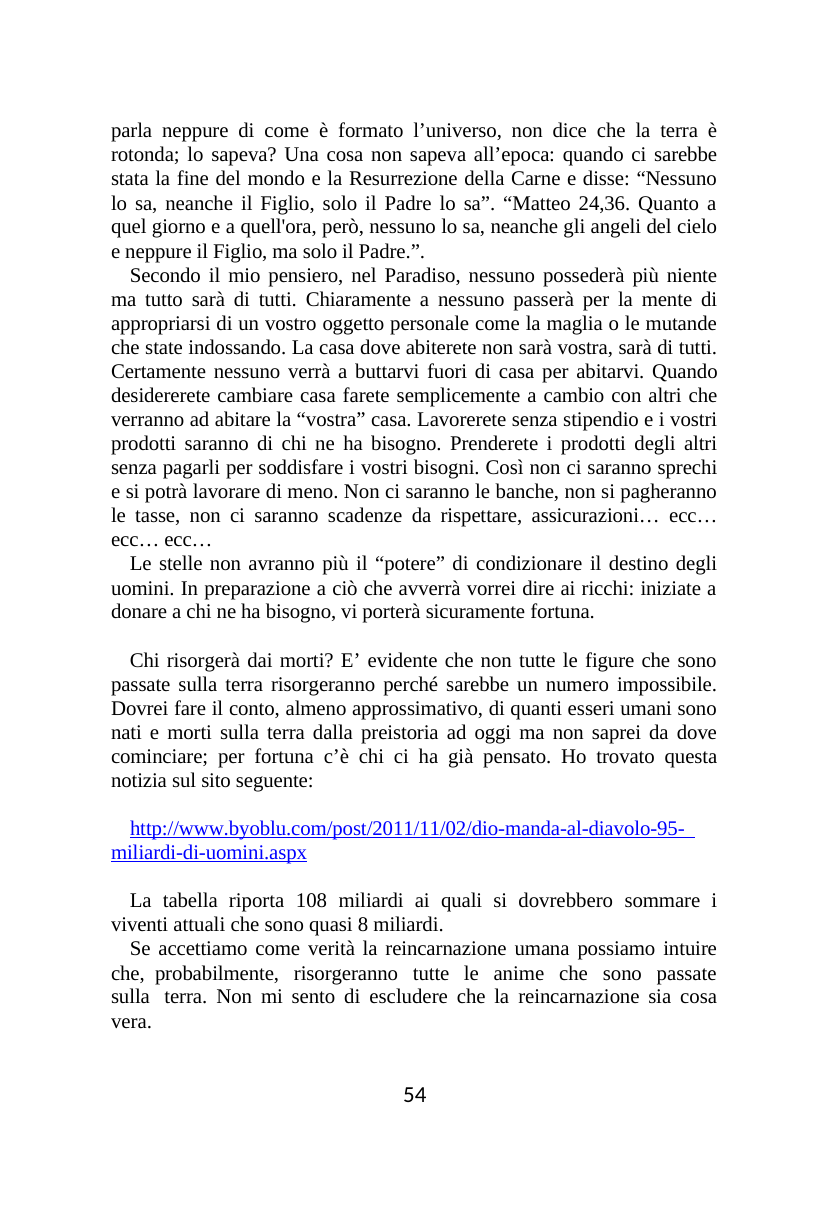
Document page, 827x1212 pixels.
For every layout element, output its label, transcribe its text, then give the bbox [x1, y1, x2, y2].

text http://www.byoblu.com/post/2011/11/02/dio-manda-al-diavolo-95- miliardi-di-uomini.aspx [111, 816, 717, 864]
text Secondo il mio pensiero, nel Paradiso, nessuno possederà più niente ma tutto sarà di tutti. Chiaramente a nessuno passerà per la mente di appropriarsi di un vostro oggetto personale come la maglia o le mutande che state indossando. La casa dove abiterete non sarà vostra, sarà di tutti. Certamente nessuno verrà a buttarvi fuori di casa per abitarvi. Quando desidererete cambiare casa farete semplicemente a cambio con altri che verranno ad abitare la “vostra” casa. Lavorerete senza stipendio e i vostri prodotti saranno di chi ne ha bisogno. Prenderete i prodotti degli altri senza pagarli per soddisfare i vostri bisogni. Così non ci saranno sprechi e si potrà lavorare di meno. Non ci saranno le banche, non si pagheranno le tasse, non ci saranno scadenze da rispettare, assicurazioni… ecc… ecc… ecc… [111, 263, 718, 551]
text Le stelle non avranno più il “potere” di condizionare il destino degli uomini. In preparazione a ciò che avverrà vorrei dire ai ricchi: iniziate a donare a chi ne ha bisogno, vi porterà sicuramente fortuna. [111, 551, 718, 623]
text La tabella riporta 108 miliardi ai quali si dovrebbero sommare i viventi attuali che sono quasi 8 miliardi. [111, 888, 717, 936]
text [111, 118, 718, 263]
text Chi risorgerà dai morti? E’ evidente che non tutte le figure che sono passate sulla terra risorgeranno perché sarebbe un numero impossibile. Dovrei fare il conto, almeno approssimativo, di quanti esseri umani sono nati e morti sulla terra dalla preistoria ad oggi ma non saprei da dove cominciare; per fortuna c’è chi ci ha già pensato. Ho trovato questa notizia sul sito seguente: [111, 648, 718, 792]
text Se accettiamo come verità la reincarnazione umana possiamo intuire che, probabilmente, risorgeranno tutte le anime che sono passate sulla terra. Non mi sento di escludere che la reincarnazione sia cosa vera. [111, 936, 717, 1033]
